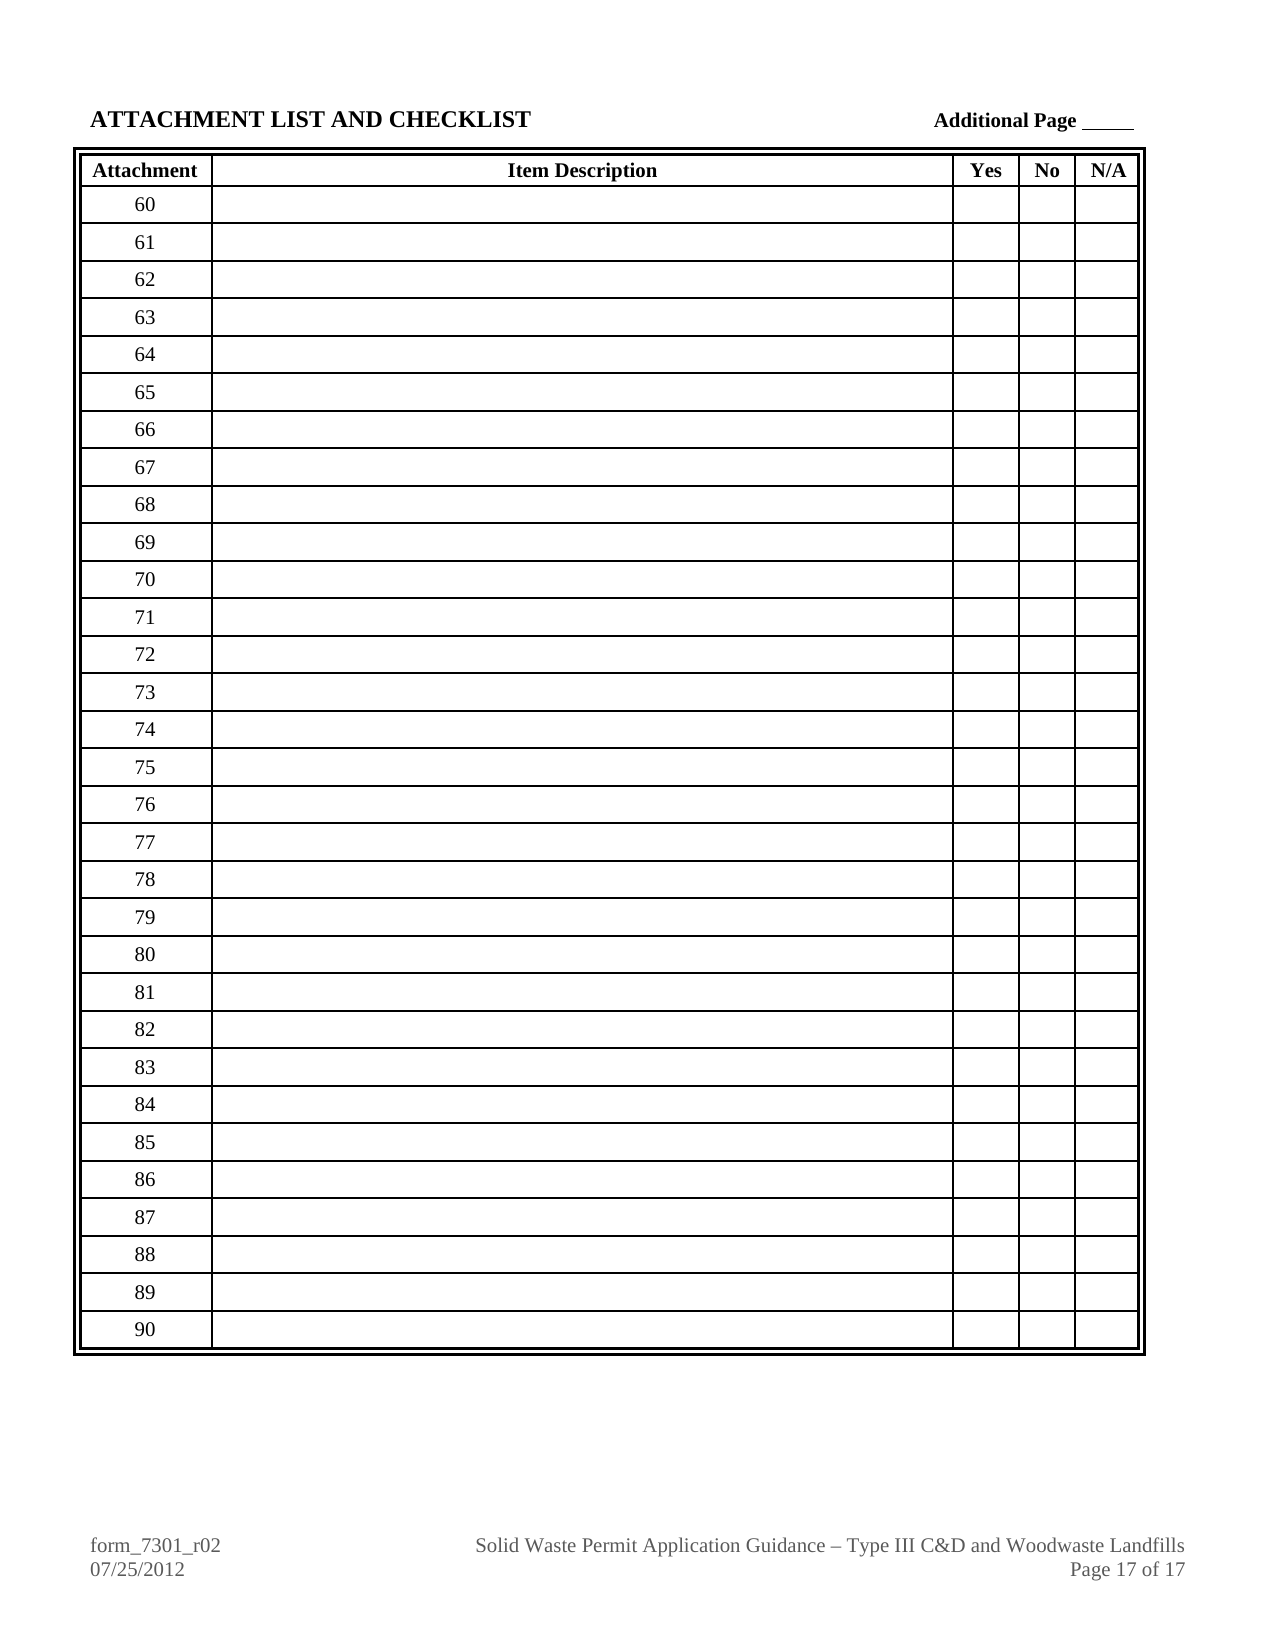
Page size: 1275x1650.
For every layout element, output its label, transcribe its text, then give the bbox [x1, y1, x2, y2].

table_cell [1020, 262, 1074, 297]
table_cell [954, 1312, 1018, 1347]
table_cell [1076, 824, 1137, 859]
table_cell [1020, 449, 1074, 484]
table_cell [1020, 224, 1074, 259]
text ATTACHMENT LIST AND CHECKLIST Additional Page [90, 105, 1185, 133]
table_cell [954, 674, 1018, 709]
table_cell [1076, 562, 1137, 597]
table_cell [1020, 1162, 1074, 1197]
table_cell [1020, 1237, 1074, 1272]
table_cell [1076, 1087, 1137, 1122]
table_cell [213, 1087, 952, 1122]
table_cell [213, 787, 952, 822]
table_header N/A [1075, 150, 1142, 184]
table_cell [1076, 787, 1137, 822]
table_cell [954, 487, 1018, 522]
table_cell [954, 412, 1018, 447]
table_cell [1076, 862, 1137, 897]
table_cell [1020, 1012, 1074, 1047]
table_cell [1076, 224, 1137, 259]
table_cell 68 [82, 487, 211, 522]
table_cell [1020, 899, 1074, 934]
table_cell [1020, 1312, 1074, 1347]
table_cell [954, 299, 1018, 334]
table_cell [1076, 374, 1137, 409]
table_cell [213, 299, 952, 334]
table_cell [1076, 1274, 1137, 1309]
table_cell [1020, 1274, 1074, 1309]
table_cell 80 [82, 937, 211, 972]
table_cell [1020, 524, 1074, 559]
table_cell [954, 1124, 1018, 1159]
table_cell [1020, 637, 1074, 672]
table_header Yes [954, 156, 1018, 184]
table_cell [1020, 337, 1074, 372]
table_cell [1076, 899, 1137, 934]
table_cell [213, 1162, 952, 1197]
table_cell [1076, 299, 1137, 334]
table_cell [954, 1274, 1018, 1309]
table_cell [213, 1237, 952, 1272]
table_cell [213, 824, 952, 859]
table_cell [1020, 824, 1074, 859]
table_cell [1076, 1162, 1137, 1197]
table_cell 77 [82, 824, 211, 859]
table_cell [1020, 412, 1074, 447]
table_cell [954, 187, 1018, 222]
table_cell [213, 562, 952, 597]
table_cell [954, 562, 1018, 597]
table_cell [954, 899, 1018, 934]
table_cell [213, 337, 952, 372]
table_cell [1076, 749, 1137, 784]
table_cell [213, 224, 952, 259]
table_cell [1020, 299, 1074, 334]
table_cell [213, 262, 952, 297]
table_cell [954, 824, 1018, 859]
table_cell [954, 637, 1018, 672]
table_cell [1076, 449, 1137, 484]
table_cell [213, 1199, 952, 1234]
table_cell [954, 862, 1018, 897]
table_cell [1076, 674, 1137, 709]
table_cell 60 [82, 187, 211, 222]
table_cell [1020, 787, 1074, 822]
table_cell [1020, 187, 1074, 222]
table_cell [954, 1087, 1018, 1122]
table_header Attachment [78, 150, 212, 184]
table_cell [954, 1162, 1018, 1197]
table_cell [213, 412, 952, 447]
table_cell [1076, 262, 1137, 297]
table_cell [213, 599, 952, 634]
table_cell [213, 937, 952, 972]
table_cell [1076, 1124, 1137, 1159]
table_cell [213, 374, 952, 409]
table_cell [1020, 1049, 1074, 1084]
table_cell [954, 974, 1018, 1009]
table_cell 85 [82, 1124, 211, 1159]
table_cell [213, 1312, 952, 1347]
table_cell 69 [82, 524, 211, 559]
table_cell [1076, 1312, 1137, 1347]
table_cell 81 [82, 974, 211, 1009]
table_cell 65 [82, 374, 211, 409]
table_cell [213, 674, 952, 709]
table_cell [1076, 599, 1137, 634]
table_cell [1076, 974, 1137, 1009]
table_cell [1020, 1199, 1074, 1234]
table_cell [954, 374, 1018, 409]
table_cell [213, 712, 952, 747]
table_header No [1020, 156, 1074, 184]
table_cell 86 [82, 1162, 211, 1197]
table_cell [954, 1199, 1018, 1234]
table_cell 64 [82, 337, 211, 372]
table_cell [213, 524, 952, 559]
table_cell 87 [82, 1199, 211, 1234]
table_cell 82 [82, 1012, 211, 1047]
table_cell [954, 224, 1018, 259]
table_cell 76 [82, 787, 211, 822]
table_cell 90 [82, 1312, 211, 1347]
table_cell 75 [82, 749, 211, 784]
table_cell [954, 337, 1018, 372]
table_cell [1020, 487, 1074, 522]
table_cell [1020, 712, 1074, 747]
table_cell [1020, 1124, 1074, 1159]
table_cell 73 [82, 674, 211, 709]
table_cell [213, 1124, 952, 1159]
table_cell [1076, 637, 1137, 672]
table_cell [213, 862, 952, 897]
table_cell [1076, 1012, 1137, 1047]
table_cell [1076, 487, 1137, 522]
table_cell 78 [82, 862, 211, 897]
table_cell [213, 1049, 952, 1084]
table_cell [1076, 187, 1137, 222]
table_cell [1020, 862, 1074, 897]
table_cell [1020, 674, 1074, 709]
table_cell 79 [82, 899, 211, 934]
table_cell 72 [82, 637, 211, 672]
table_cell [1020, 749, 1074, 784]
table_cell 84 [82, 1087, 211, 1122]
table_cell [954, 599, 1018, 634]
table_cell [1020, 1087, 1074, 1122]
table_cell [954, 749, 1018, 784]
table_cell 66 [82, 412, 211, 447]
table_cell [1076, 712, 1137, 747]
table_cell [954, 1049, 1018, 1084]
table_cell [1076, 1049, 1137, 1084]
table_cell 71 [82, 599, 211, 634]
table_cell 62 [82, 262, 211, 297]
table_cell [1076, 1237, 1137, 1272]
table_cell [954, 449, 1018, 484]
table_cell [1020, 974, 1074, 1009]
table_cell [213, 974, 952, 1009]
table_cell 67 [82, 449, 211, 484]
table_cell 83 [82, 1049, 211, 1084]
table_cell 88 [82, 1237, 211, 1272]
table_header Item Description [213, 156, 952, 184]
table_cell 89 [82, 1274, 211, 1309]
table_cell [954, 787, 1018, 822]
table_cell [213, 187, 952, 222]
table_cell [213, 637, 952, 672]
table_cell [1020, 562, 1074, 597]
table_cell [1076, 524, 1137, 559]
table_cell [1076, 1199, 1137, 1234]
table_cell [954, 1237, 1018, 1272]
table_cell 63 [82, 299, 211, 334]
table_cell [1076, 412, 1137, 447]
table_cell [1020, 599, 1074, 634]
table_cell 70 [82, 562, 211, 597]
table_cell [213, 1012, 952, 1047]
table_cell [954, 524, 1018, 559]
table_cell 61 [82, 224, 211, 259]
table_cell [213, 449, 952, 484]
table_cell [213, 487, 952, 522]
table_cell [954, 262, 1018, 297]
table_cell [1020, 374, 1074, 409]
table_cell [213, 1274, 952, 1309]
table_cell [954, 1012, 1018, 1047]
table_cell 74 [82, 712, 211, 747]
table_cell [1076, 337, 1137, 372]
table_cell [954, 937, 1018, 972]
table_cell [1076, 937, 1137, 972]
table_cell [954, 712, 1018, 747]
table_cell [213, 899, 952, 934]
table_cell [1020, 937, 1074, 972]
table_cell [213, 749, 952, 784]
